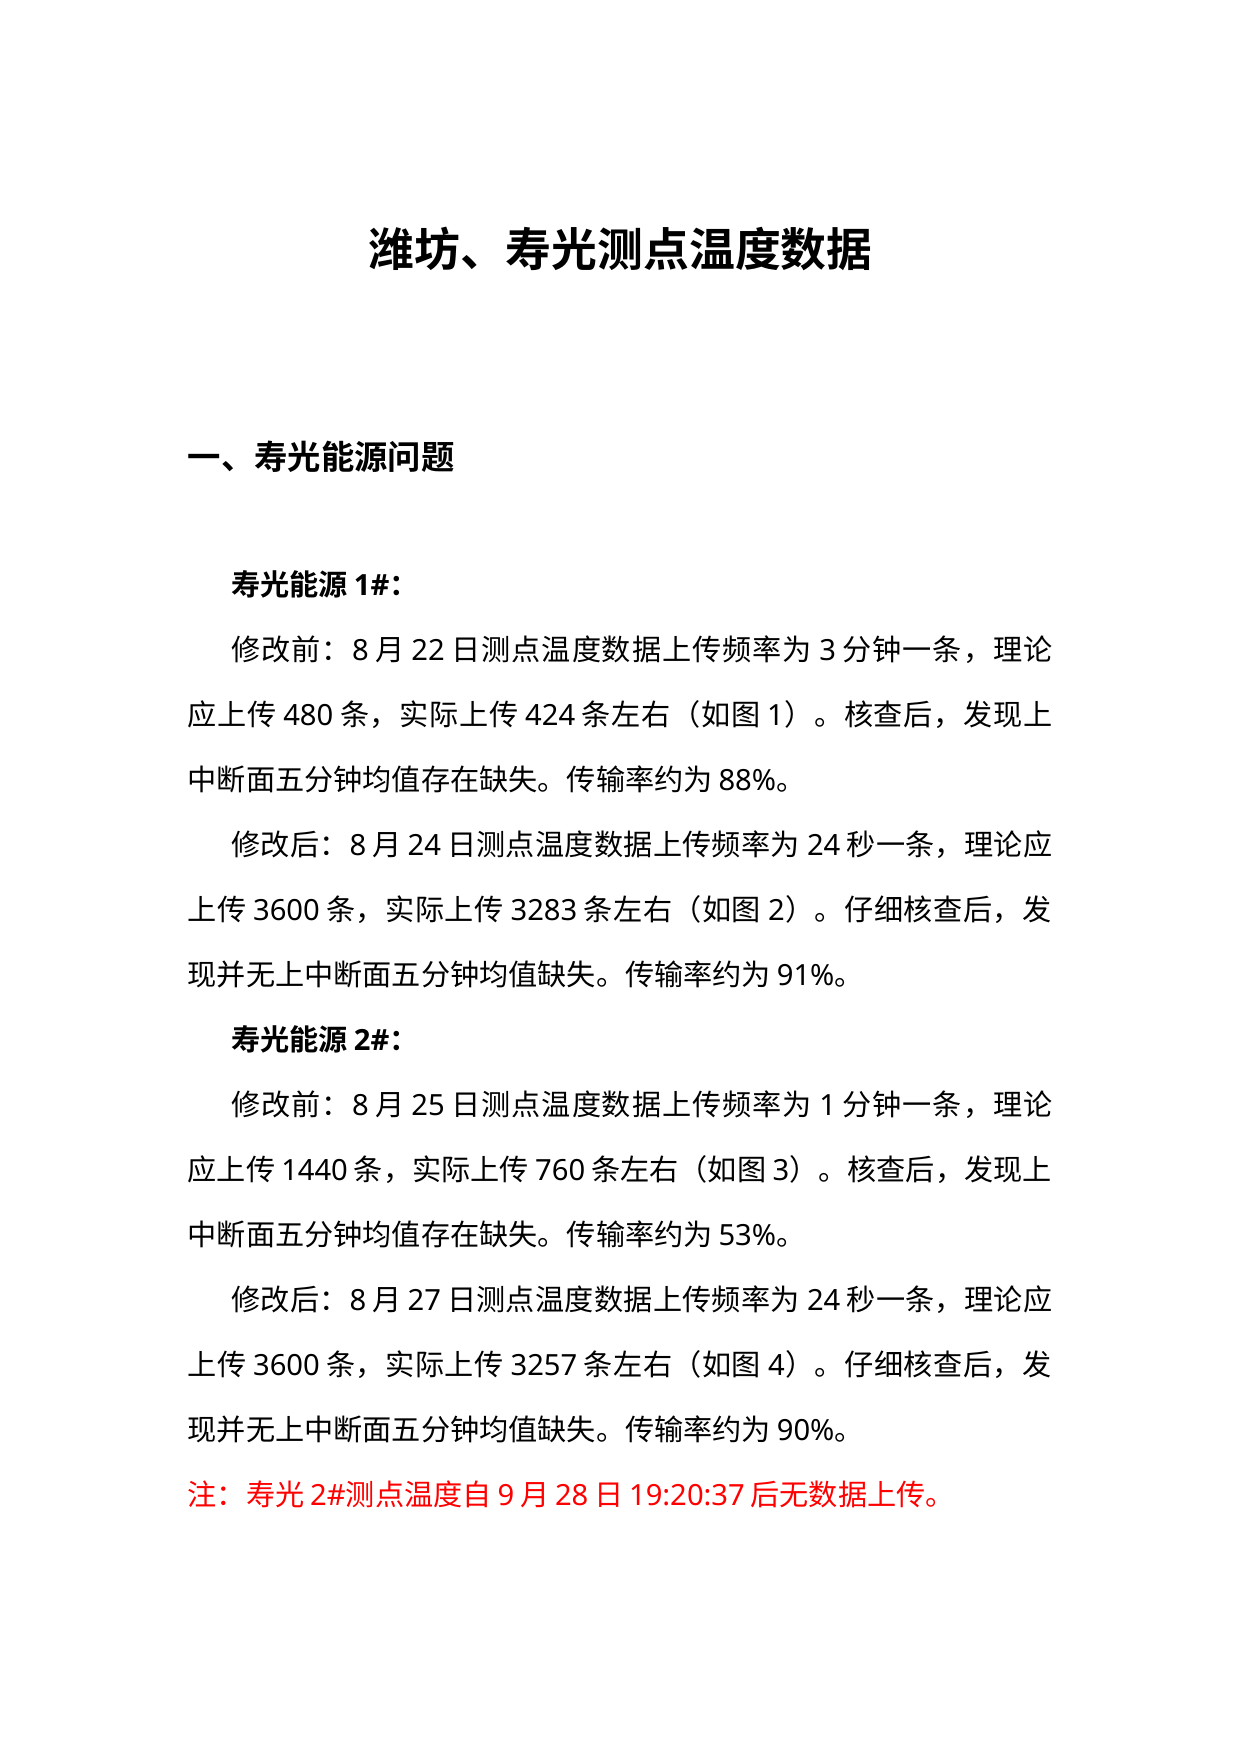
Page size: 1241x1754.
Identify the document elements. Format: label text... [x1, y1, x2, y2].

text 修改后：8月24日测点温度数据上传频率为24秒一条，理论应上传3600条，实际上传3283条左右（如图2）。仔细核查后，发现并无上中断面五分钟均值缺失。传输率约为91%。 [187, 810, 1053, 1005]
subtitle 潍坊、寿光测点温度数据 [187, 197, 1053, 295]
text 寿光能源2#： [187, 1005, 1053, 1070]
subtitle 一、寿光能源问题 [187, 423, 1053, 488]
text 寿光能源1#： [187, 550, 1053, 615]
text 注：寿光2#测点温度自9月28日19:20:37后无数据上传。 [187, 1460, 1053, 1525]
text 修改前：8月22日测点温度数据上传频率为3分钟一条，理论应上传480条，实际上传424条左右（如图1）。核查后，发现上中断面五分钟均值存在缺失。传输率约为88%。 [187, 615, 1053, 810]
text 修改前：8月25日测点温度数据上传频率为1分钟一条，理论应上传1440条，实际上传760条左右（如图3）。核查后，发现上中断面五分钟均值存在缺失。传输率约为53%。 [187, 1070, 1053, 1265]
text 修改后：8月27日测点温度数据上传频率为24秒一条，理论应上传3600条，实际上传3257条左右（如图4）。仔细核查后，发现并无上中断面五分钟均值缺失。传输率约为90%。 [187, 1265, 1053, 1460]
